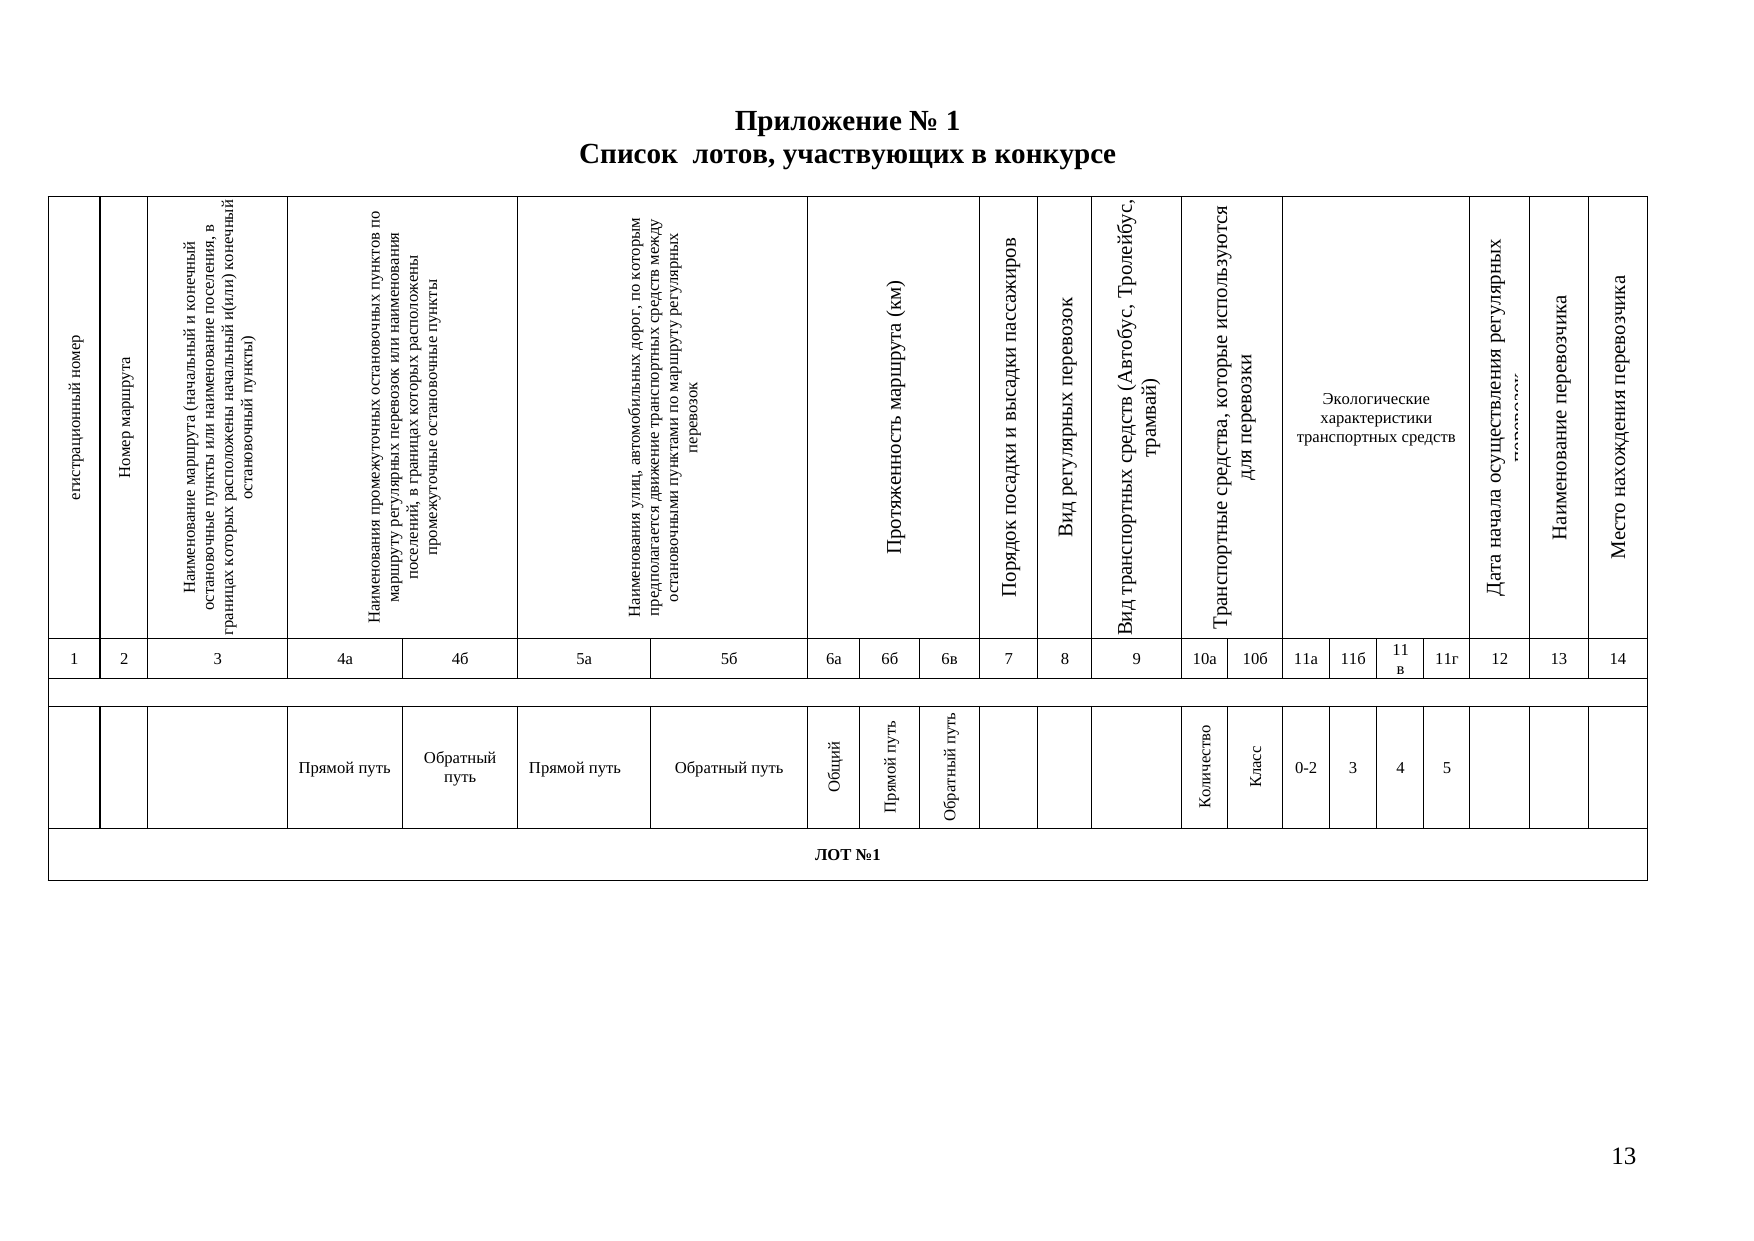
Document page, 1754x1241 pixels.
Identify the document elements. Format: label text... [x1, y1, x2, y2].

table_cell 3 [1330, 707, 1376, 828]
table_cell [1530, 707, 1588, 828]
table_cell 0-2 [1283, 707, 1329, 828]
table_cell [1589, 707, 1647, 828]
table_cell Общий [808, 707, 859, 828]
table_cell 5а [518, 639, 650, 678]
table_cell 11б [1330, 639, 1376, 678]
table_cell 4а [288, 639, 402, 678]
table_header Дата начала осуществления регулярных перевозок [1470, 197, 1529, 638]
table_cell ЛОТ №1 [49, 829, 1647, 880]
table_cell 5 [1424, 707, 1469, 828]
table_header Номер маршрута [101, 197, 147, 638]
table_cell 1 [49, 639, 99, 678]
table_header Наименования промежуточных остановочных пунктов по маршруту регулярных перевозок или наименования поселений, в границах которых расположены промежуточные остановочные пункты [288, 197, 517, 638]
table_header Вид регулярных перевозок [1038, 197, 1091, 638]
table_header егистрационный номер [49, 197, 99, 638]
table_cell Класс [1228, 707, 1282, 828]
table_cell [980, 707, 1037, 828]
table_cell 2 [101, 639, 147, 678]
table_cell 11г [1424, 639, 1469, 678]
table_cell [49, 679, 1647, 706]
table_cell Количество [1182, 707, 1227, 828]
table_cell [1038, 707, 1091, 828]
table_header Экологические характеристики транспортных средств [1283, 197, 1469, 638]
table_cell [101, 707, 147, 828]
table_cell 5б [651, 639, 807, 678]
table_cell 9 [1092, 639, 1181, 678]
table_cell 3 [148, 639, 287, 678]
table_cell 10а [1182, 639, 1227, 678]
table_cell 8 [1038, 639, 1091, 678]
table_header Транспортные средства, которые используются для перевозки [1182, 197, 1282, 638]
table_cell Обратный путь [403, 707, 517, 828]
table_header Наименование маршрута (начальный и конечный остановочные пункты или наименование поселения, в границах которых расположены начальный и(или) конечный остановочный пункты) [148, 197, 287, 638]
table_cell 13 [1530, 639, 1588, 678]
table_cell 11а [1283, 639, 1329, 678]
table_cell 6в [920, 639, 979, 678]
table_cell Обратный путь [920, 707, 979, 828]
table_cell 14 [1589, 639, 1647, 678]
table_header Наименования улиц, автомобильных дорог, по которым предполагается движение транспортных средств между остановочными пунктами по маршруту регулярных перевозок [518, 197, 807, 638]
table_header Место нахождения перевозчика [1589, 197, 1647, 638]
subtitle Список лотов, участвующих в конкурсе [59, 136, 1636, 170]
table_cell 11в [1377, 639, 1423, 678]
table_header Протяженность маршрута (км) [808, 197, 979, 638]
table_header Наименование перевозчика [1530, 197, 1588, 638]
table_cell 10б [1228, 639, 1282, 678]
table_header Порядок посадки и высадки пассажиров [980, 197, 1037, 638]
table_cell Обратный путь [651, 707, 807, 828]
table_cell 7 [980, 639, 1037, 678]
table_cell [1470, 707, 1529, 828]
table_cell 6б [860, 639, 919, 678]
subtitle Приложение № 1 [59, 103, 1636, 136]
table_cell Прямой путь [518, 707, 650, 828]
table_header Вид транспортных средств (Автобус, Тролейбус, трамвай) [1092, 197, 1181, 638]
table_cell Прямой путь [288, 707, 402, 828]
table_cell Прямой путь [860, 707, 919, 828]
table_cell [1092, 707, 1181, 828]
table_cell 4 [1377, 707, 1423, 828]
table_cell [148, 707, 287, 828]
table_cell 4б [403, 639, 517, 678]
table_cell 6а [808, 639, 859, 678]
table_cell 12 [1470, 639, 1529, 678]
table_cell [49, 707, 99, 828]
